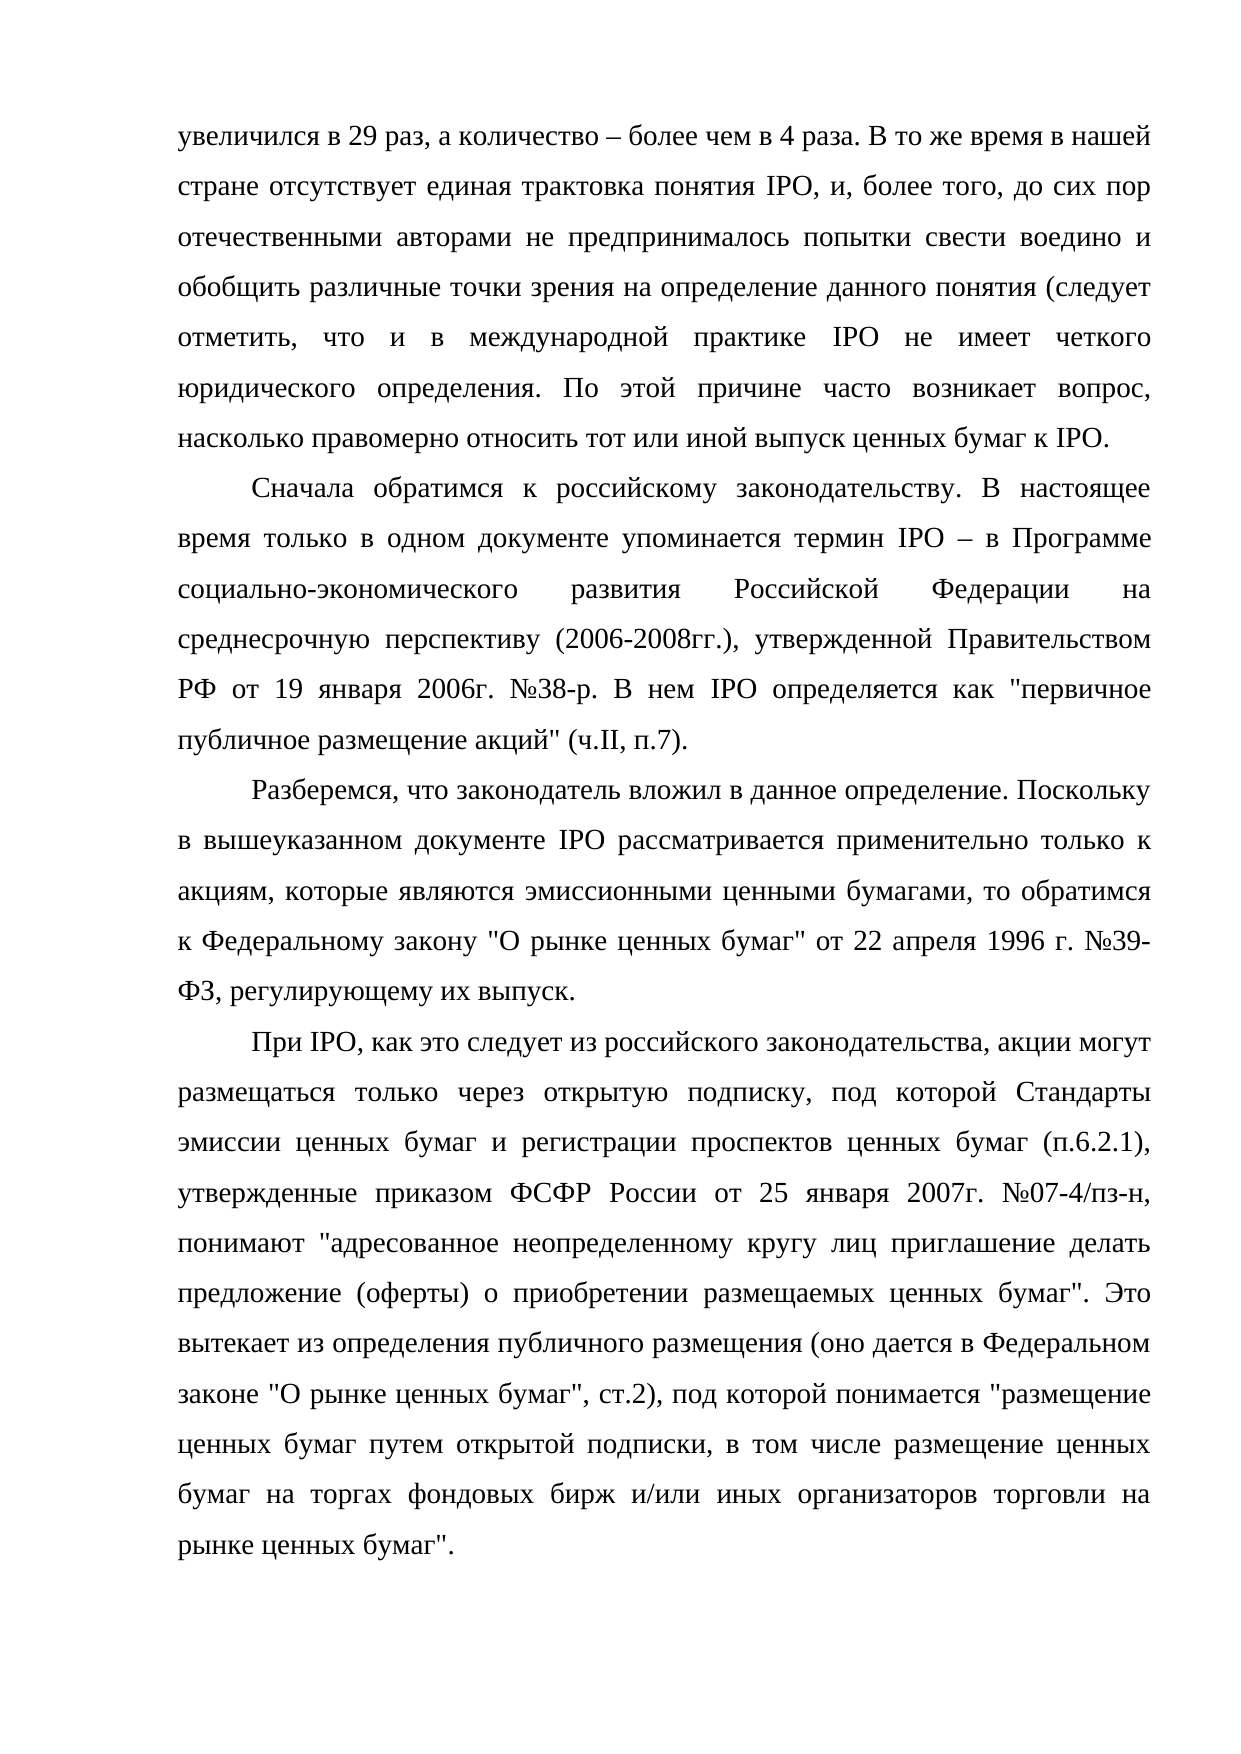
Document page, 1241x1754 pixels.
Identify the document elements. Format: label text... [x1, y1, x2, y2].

text Сначала обратимся к российскому законодательству. В настоящее время только в одном документе упоминается термин IPO – в Программе социально-экономического развития Российской Федерации на среднесрочную перспективу (2006-2008гг.), утвержденной Правительством РФ от 19 января 2006г. №38-р. В нем IPO определяется как "первичное публичное размещение акций" (ч.II, п.7). [177, 470, 1152, 755]
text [177, 118, 1152, 453]
text Разберемся, что законодатель вложил в данное определение. Поскольку в вышеуказанном документе IPO рассматривается применительно только к акциям, которые являются эмиссионными ценными бумагами, то обратимся к Федеральному закону "О рынке ценных бумаг" от 22 апреля 1996 г. №39-ФЗ, регулирующему их выпуск. [177, 772, 1152, 1007]
text При IPO, как это следует из российского законодательства, акции могут размещаться только через открытую подписку, под которой Стандарты эмиссии ценных бумаг и регистрации проспектов ценных бумаг (п.6.2.1), утвержденные приказом ФСФР России от 25 января 2007г. №07-4/пз-н, понимают "адресованное неопределенному кругу лиц приглашение делать предложение (оферты) о приобретении размещаемых ценных бумаг". Это вытекает из определения публичного размещения (оно дается в Федеральном законе "О рынке ценных бумаг", ст.2), под которой понимается "размещение ценных бумаг путем открытой подписки, в том числе размещение ценных бумаг на торгах фондовых бирж и/или иных организаторов торговли на рынке ценных бумаг". [177, 1024, 1152, 1560]
